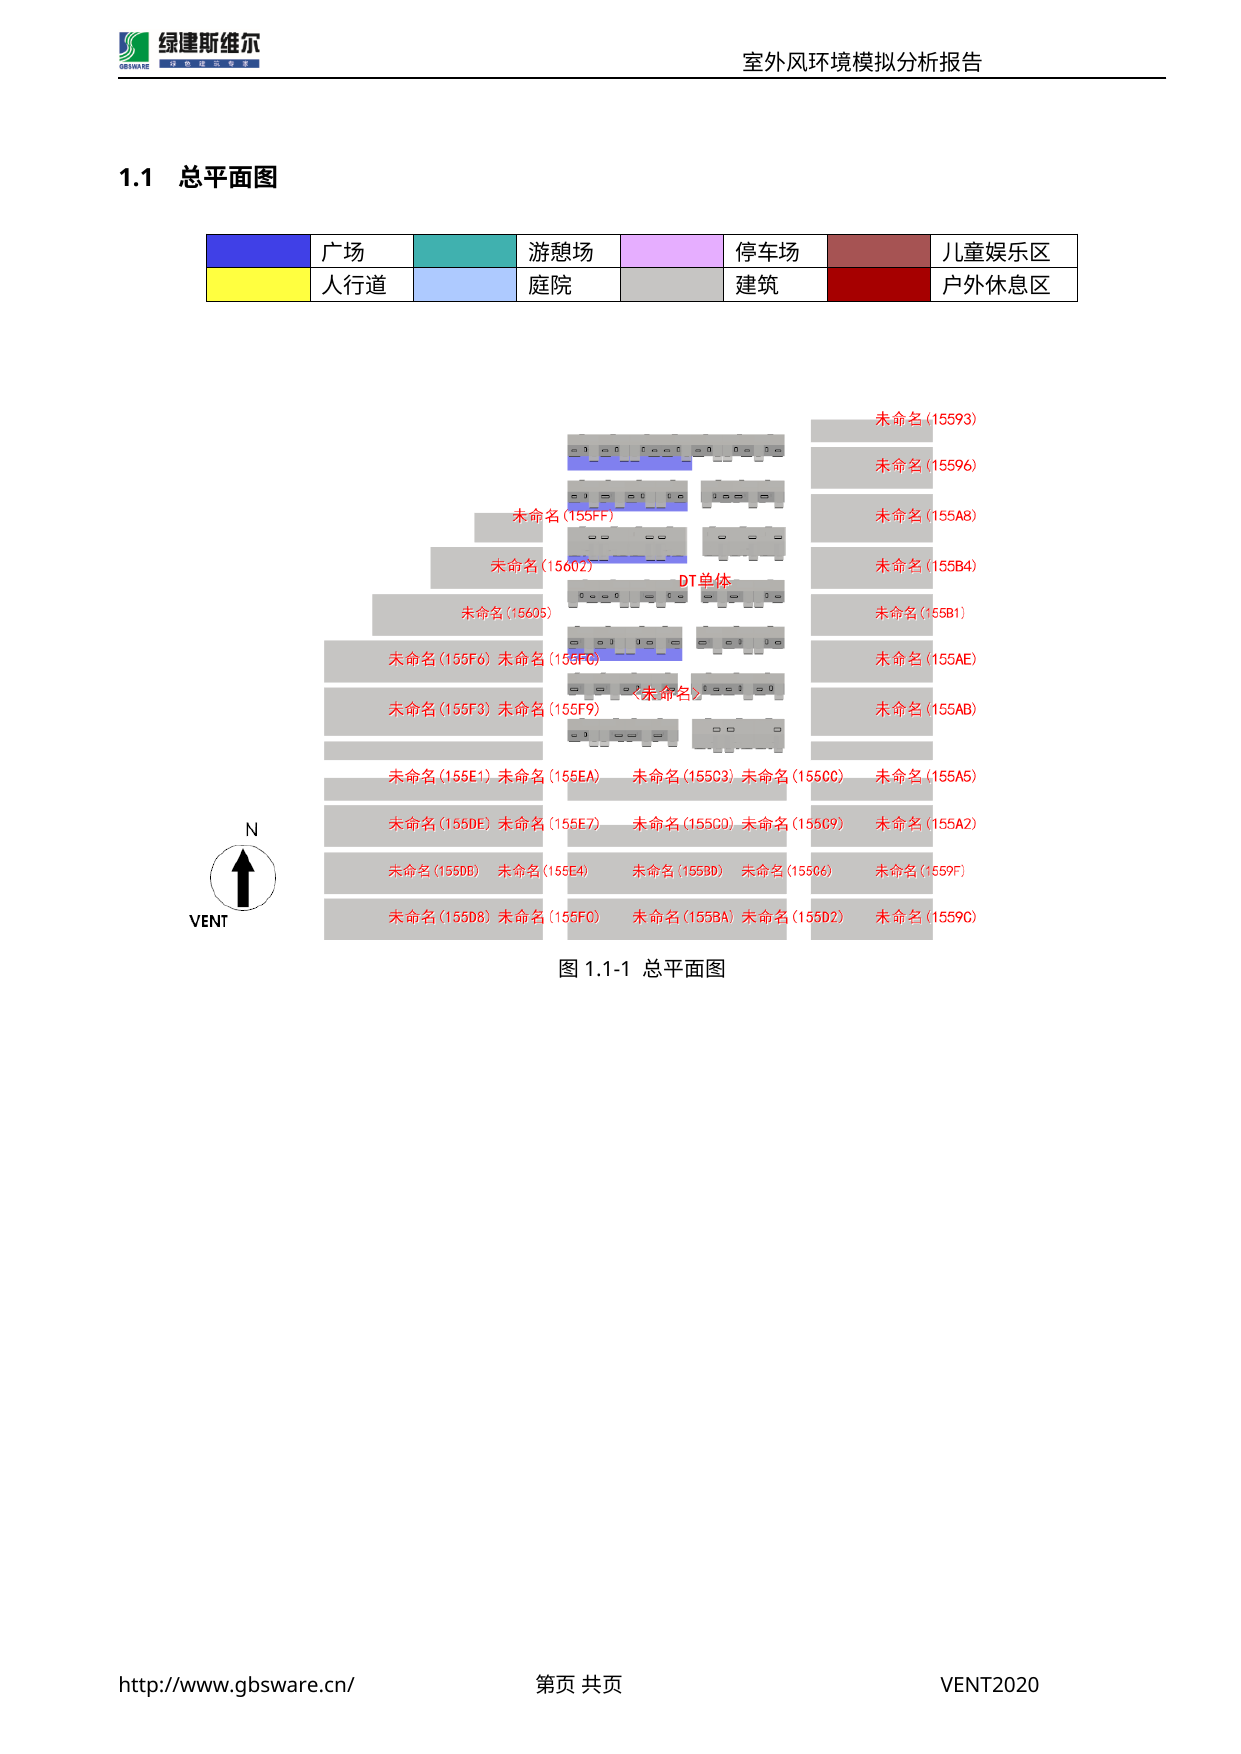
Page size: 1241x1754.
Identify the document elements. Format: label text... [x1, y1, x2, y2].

table_cell [828, 268, 930, 301]
table_cell 人行道 [311, 268, 413, 301]
table_header [621, 235, 723, 267]
table_header 停车场 [724, 235, 827, 267]
text 图 1.1-1 总平面图 [118, 952, 1166, 984]
table_header 游憩场 [517, 235, 620, 267]
table_cell [621, 268, 723, 301]
picture [118, 29, 261, 71]
table_header 儿童娱乐区 [931, 235, 1077, 267]
table_cell 庭院 [517, 268, 620, 301]
table_header [828, 235, 930, 267]
subtitle 总平面图 [118, 143, 1166, 208]
picture [180, 314, 1110, 940]
table_cell 建筑 [724, 268, 827, 301]
table_cell [207, 268, 310, 301]
table_header 广场 [311, 235, 413, 267]
table_cell 户外休息区 [931, 268, 1077, 301]
table_cell [414, 268, 516, 301]
table_header [414, 235, 516, 267]
table_header [207, 235, 310, 267]
